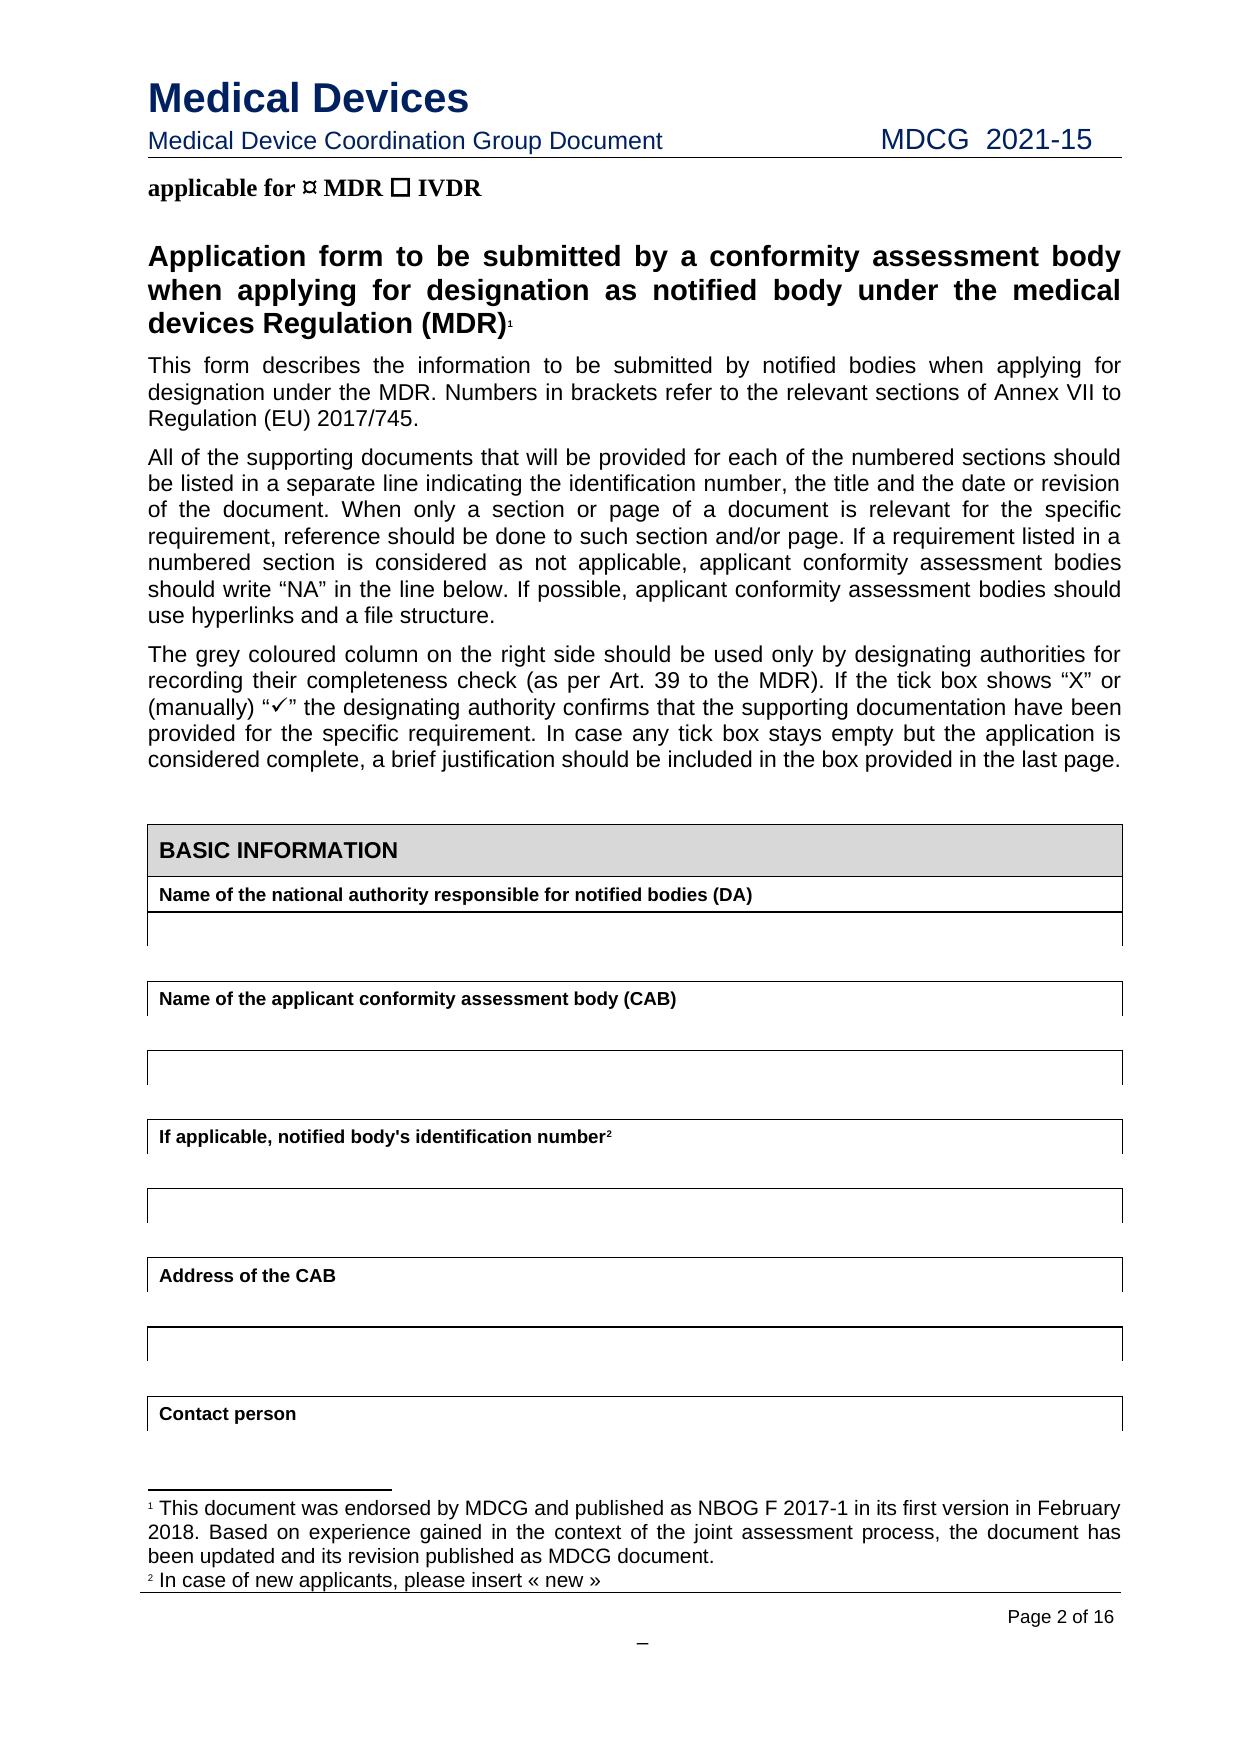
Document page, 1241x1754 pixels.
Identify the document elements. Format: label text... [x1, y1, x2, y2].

table_header Name of the applicant conformity assessment body (CAB) [148, 982, 1122, 1016]
table_header [148, 913, 1122, 946]
table_header BASIC INFORMATION [148, 825, 1122, 876]
table_header [148, 1189, 1122, 1223]
title Application form to be submitted by a conformity assessment body when applying for designation as notified body under the medical devices Regulation (MDR) [148, 239, 1122, 340]
text The grey coloured column on the right side should be used only by designating authorities for recording their completeness check (as per Art. 39 to the MDR). If the tick box shows “X” or (manually) “” the designating authority confirms that the supporting documentation have been provided for the specific requirement. In case any tick box stays empty but the application is considered complete, a brief justification should be included in the box provided in the last page. [148, 641, 1122, 772]
text All of the supporting documents that will be provided for each of the numbered sections should be listed in a separate line indicating the identification number, the title and the date or revision of the document. When only a section or page of a document is relevant for the specific requirement, reference should be done to such section and/or page. If a requirement listed in a numbered section is considered as not applicable, applicant conformity assessment bodies should write “NA” in the line below. If possible, applicant conformity assessment bodies should use hyperlinks and a file structure. [148, 444, 1122, 628]
table_header Contact person [148, 1397, 1122, 1431]
title applicable for MDR IVDR [148, 173, 1122, 202]
text This form describes the information to be submitted by notified bodies when applying for designation under the MDR. Numbers in brackets refer to the relevant sections of Annex VII to Regulation (EU) 2017/745. [148, 352, 1122, 431]
table_header If applicable, notified body's identification number [148, 1120, 1122, 1154]
table_header [148, 1051, 1122, 1085]
table_header Address of the CAB [148, 1258, 1122, 1292]
table_cell Name of the national authority responsible for notified bodies (DA) [148, 877, 1122, 911]
table_header [148, 1328, 1122, 1361]
